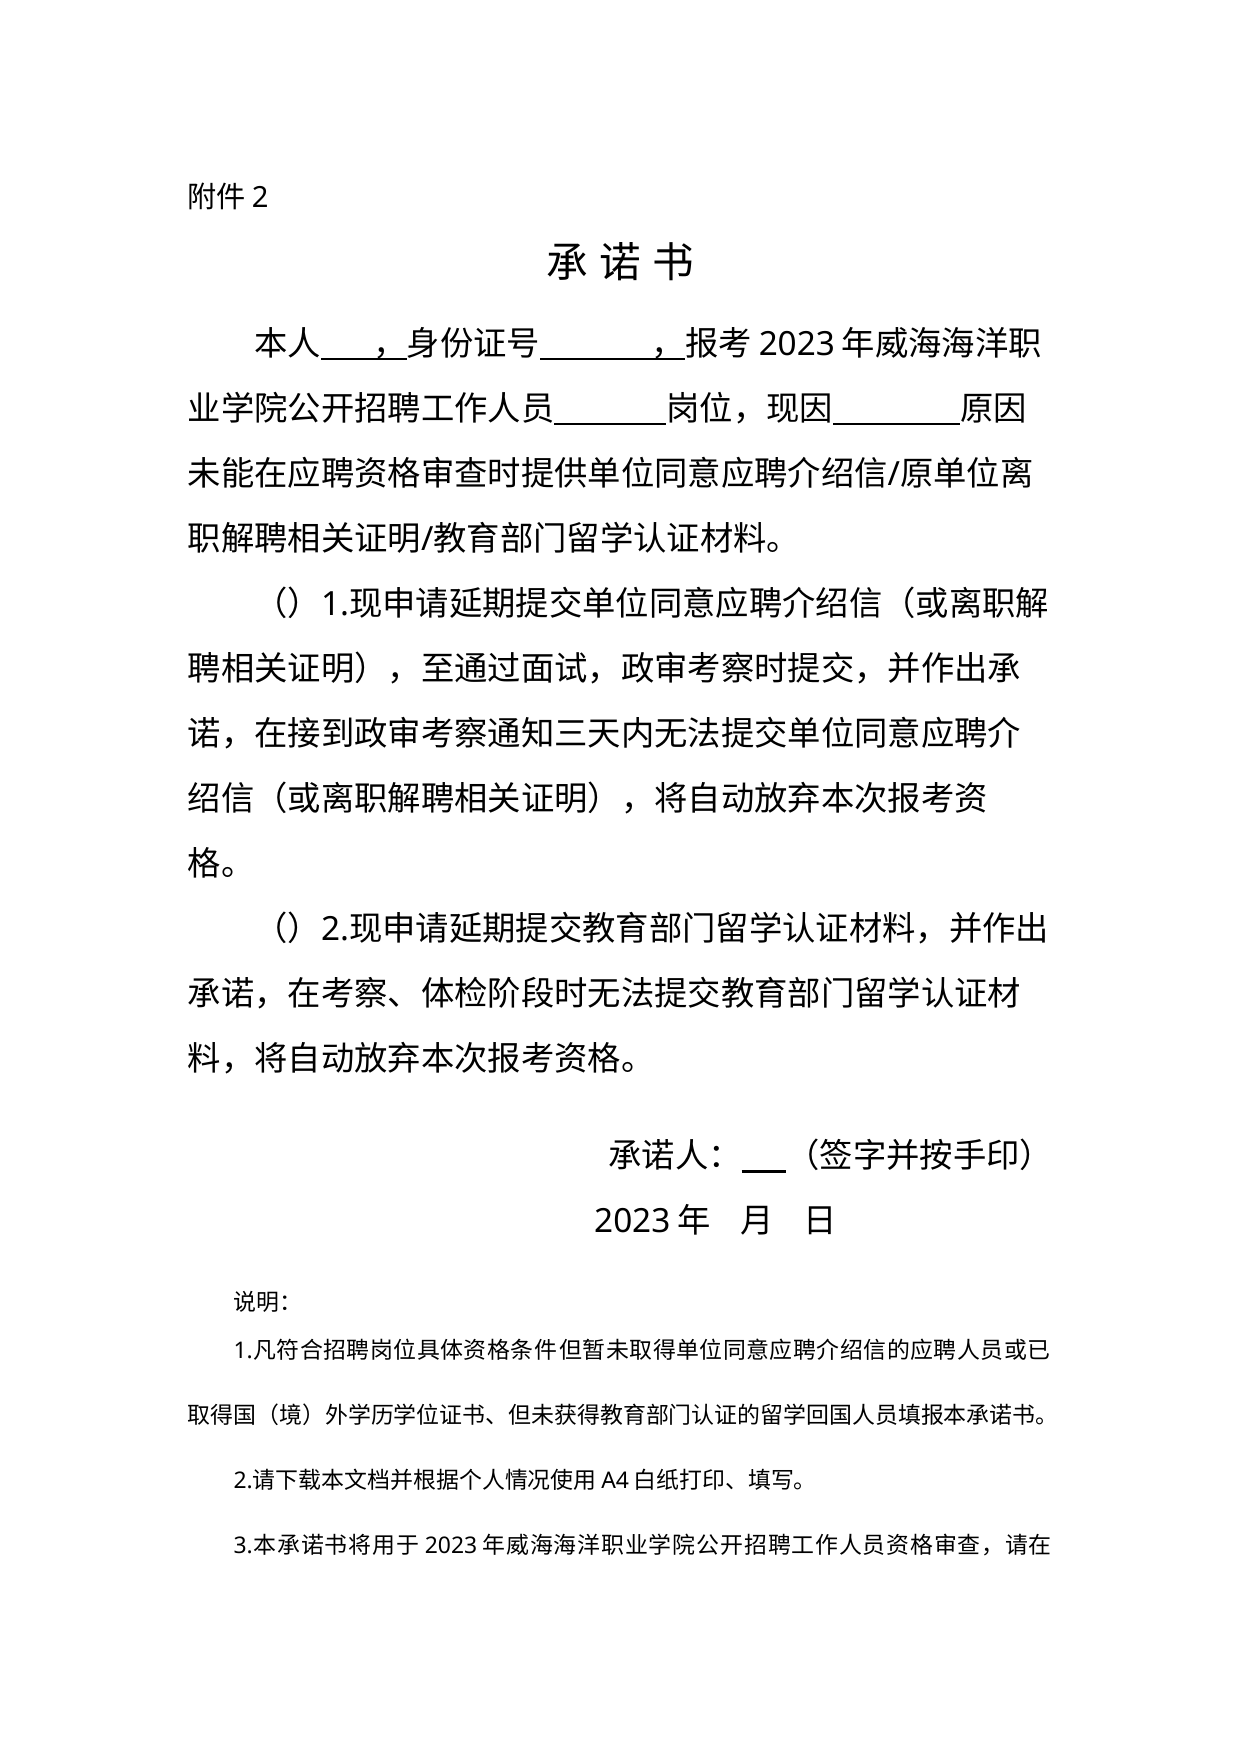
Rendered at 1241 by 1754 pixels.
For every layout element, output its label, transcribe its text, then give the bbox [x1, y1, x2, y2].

text 承诺书 [187, 227, 1053, 292]
text （）1.现申请延期提交单位同意应聘介绍信（或离职解聘相关证明），至通过面试，政审考察时提交，并作出承诺，在接到政审考察通知三天内无法提交单位同意应聘介绍信（或离职解聘相关证明），将自动放弃本次报考资格。 [187, 568, 1053, 893]
text 2.请下载本文档并根据个人情况使用A4白纸打印、填写。 [187, 1447, 1053, 1512]
text 2023年 月 日 [187, 1186, 1053, 1251]
text 承诺人： （签字并按手印） [187, 1121, 1053, 1186]
text 附件2 [187, 162, 1053, 227]
text 1.凡符合招聘岗位具体资格条件但暂未取得单位同意应聘介绍信的应聘人员或已取得国（境）外学历学位证书、但未获得教育部门认证的留学回国人员填报本承诺书。 [187, 1317, 1053, 1447]
text （）2.现申请延期提交教育部门留学认证材料，并作出承诺，在考察、体检阶段时无法提交教育部门留学认证材料，将自动放弃本次报考资格。 [187, 893, 1053, 1088]
text 本人 ，身份证号 ，报考2023年威海海洋职业学院公开招聘工作人员 岗位，现因 原因未能在应聘资格审查时提供单位同意应聘介绍信/原单位离职解聘相关证明/教育部门留学认证材料。 [187, 308, 1053, 568]
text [187, 1512, 1053, 1577]
text 说明： [187, 1283, 1053, 1317]
